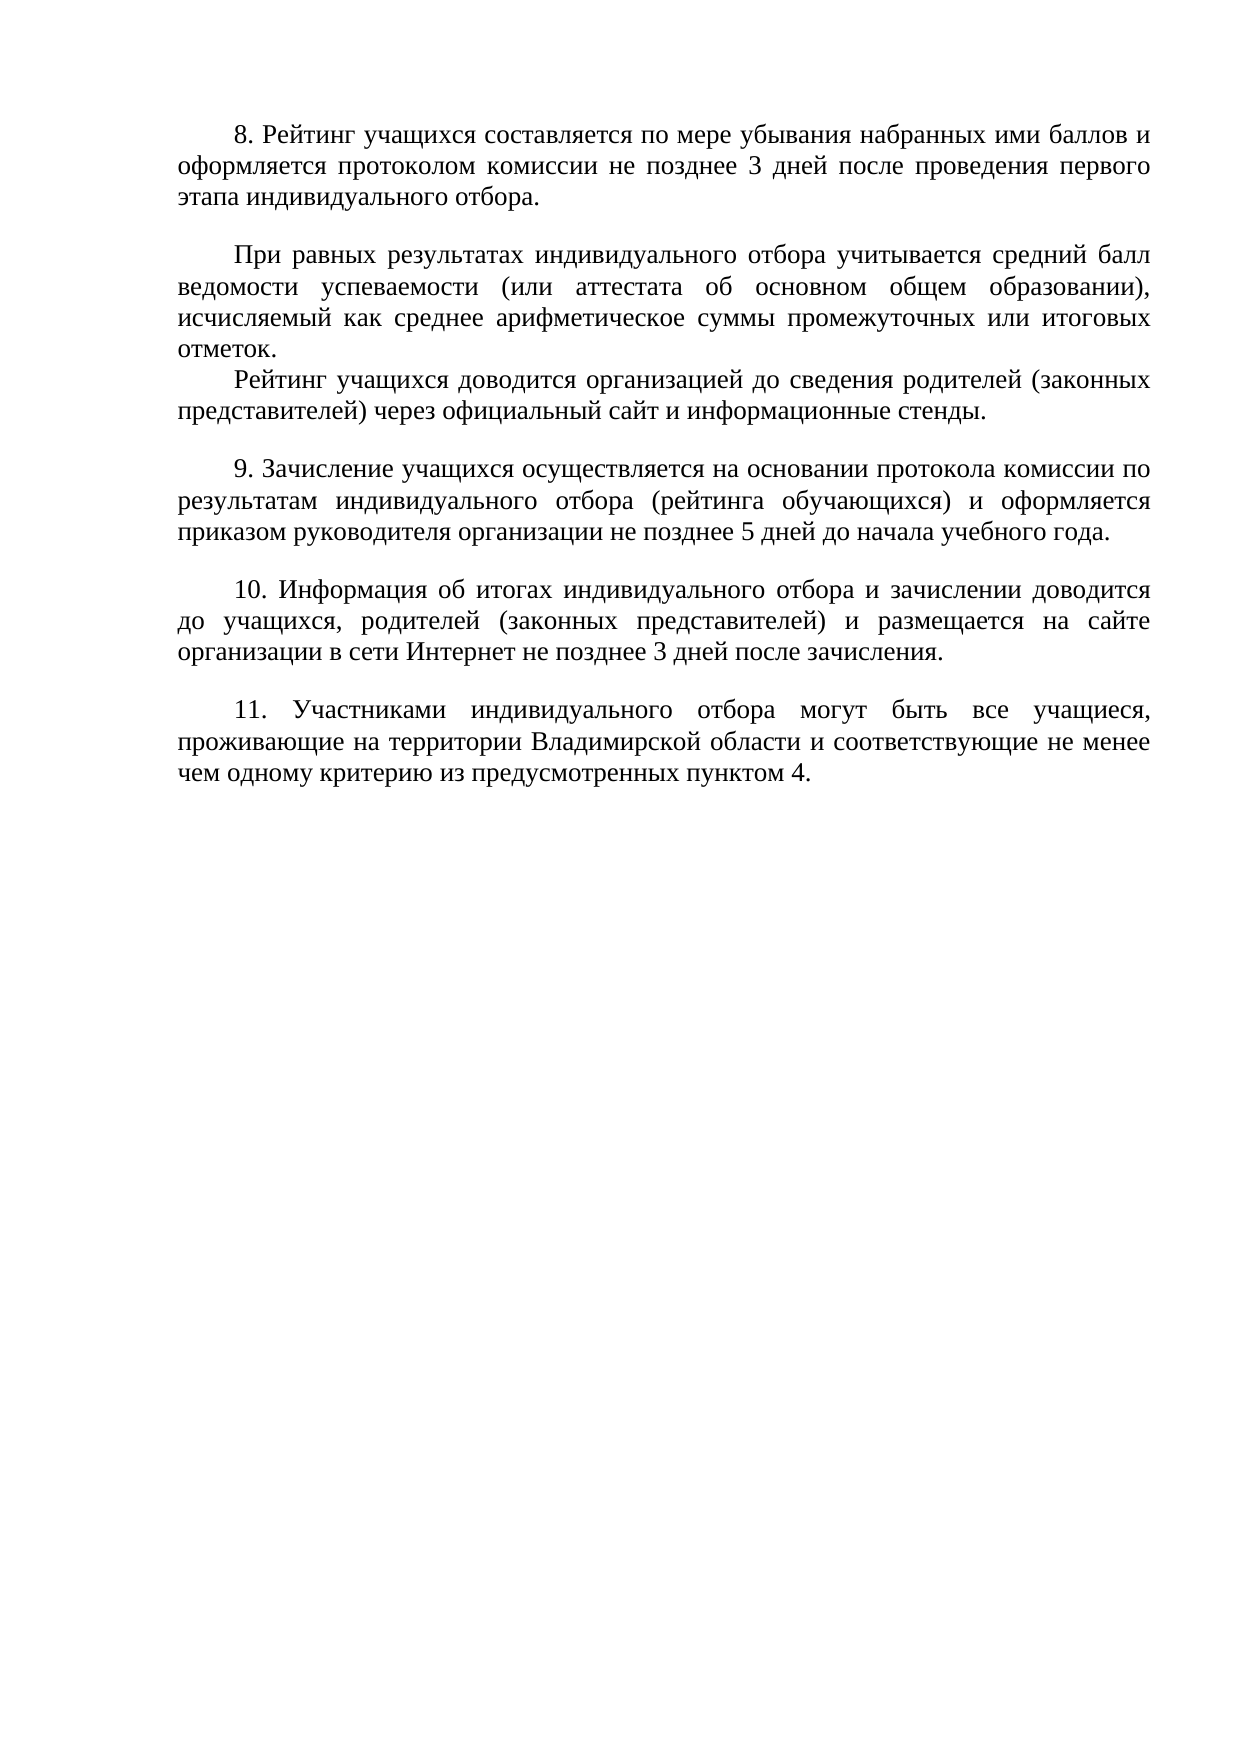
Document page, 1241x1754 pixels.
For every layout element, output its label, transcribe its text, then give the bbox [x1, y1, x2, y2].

text 9. Зачисление учащихся осуществляется на основании протокола комиссии по результатам индивидуального отбора (рейтинга обучающихся) и оформляется приказом руководителя организации не позднее 5 дней до начала учебного года. [177, 453, 1152, 546]
text 8. Рейтинг учащихся составляется по мере убывания набранных ими баллов и оформляется протоколом комиссии не позднее 3 дней после проведения первого этапа индивидуального отбора. [177, 118, 1152, 212]
text Рейтинг учащихся доводится организацией до сведения родителей (законных представителей) через официальный сайт и информационные стенды. [177, 363, 1152, 426]
text При равных результатах индивидуального отбора учитывается средний балл ведомости успеваемости (или аттестата об основном общем образовании), исчисляемый как среднее арифметическое суммы промежуточных или итоговых отметок. [177, 239, 1152, 363]
text 11. Участниками индивидуального отбора могут быть все учащиеся, проживающие на территории Владимирской области и соответствующие не менее чем одному критерию из предусмотренных пунктом 4. [177, 694, 1152, 787]
text 10. Информация об итогах индивидуального отбора и зачислении доводится до учащихся, родителей (законных представителей) и размещается на сайте организации в сети Интернет не позднее 3 дней после зачисления. [177, 573, 1152, 667]
